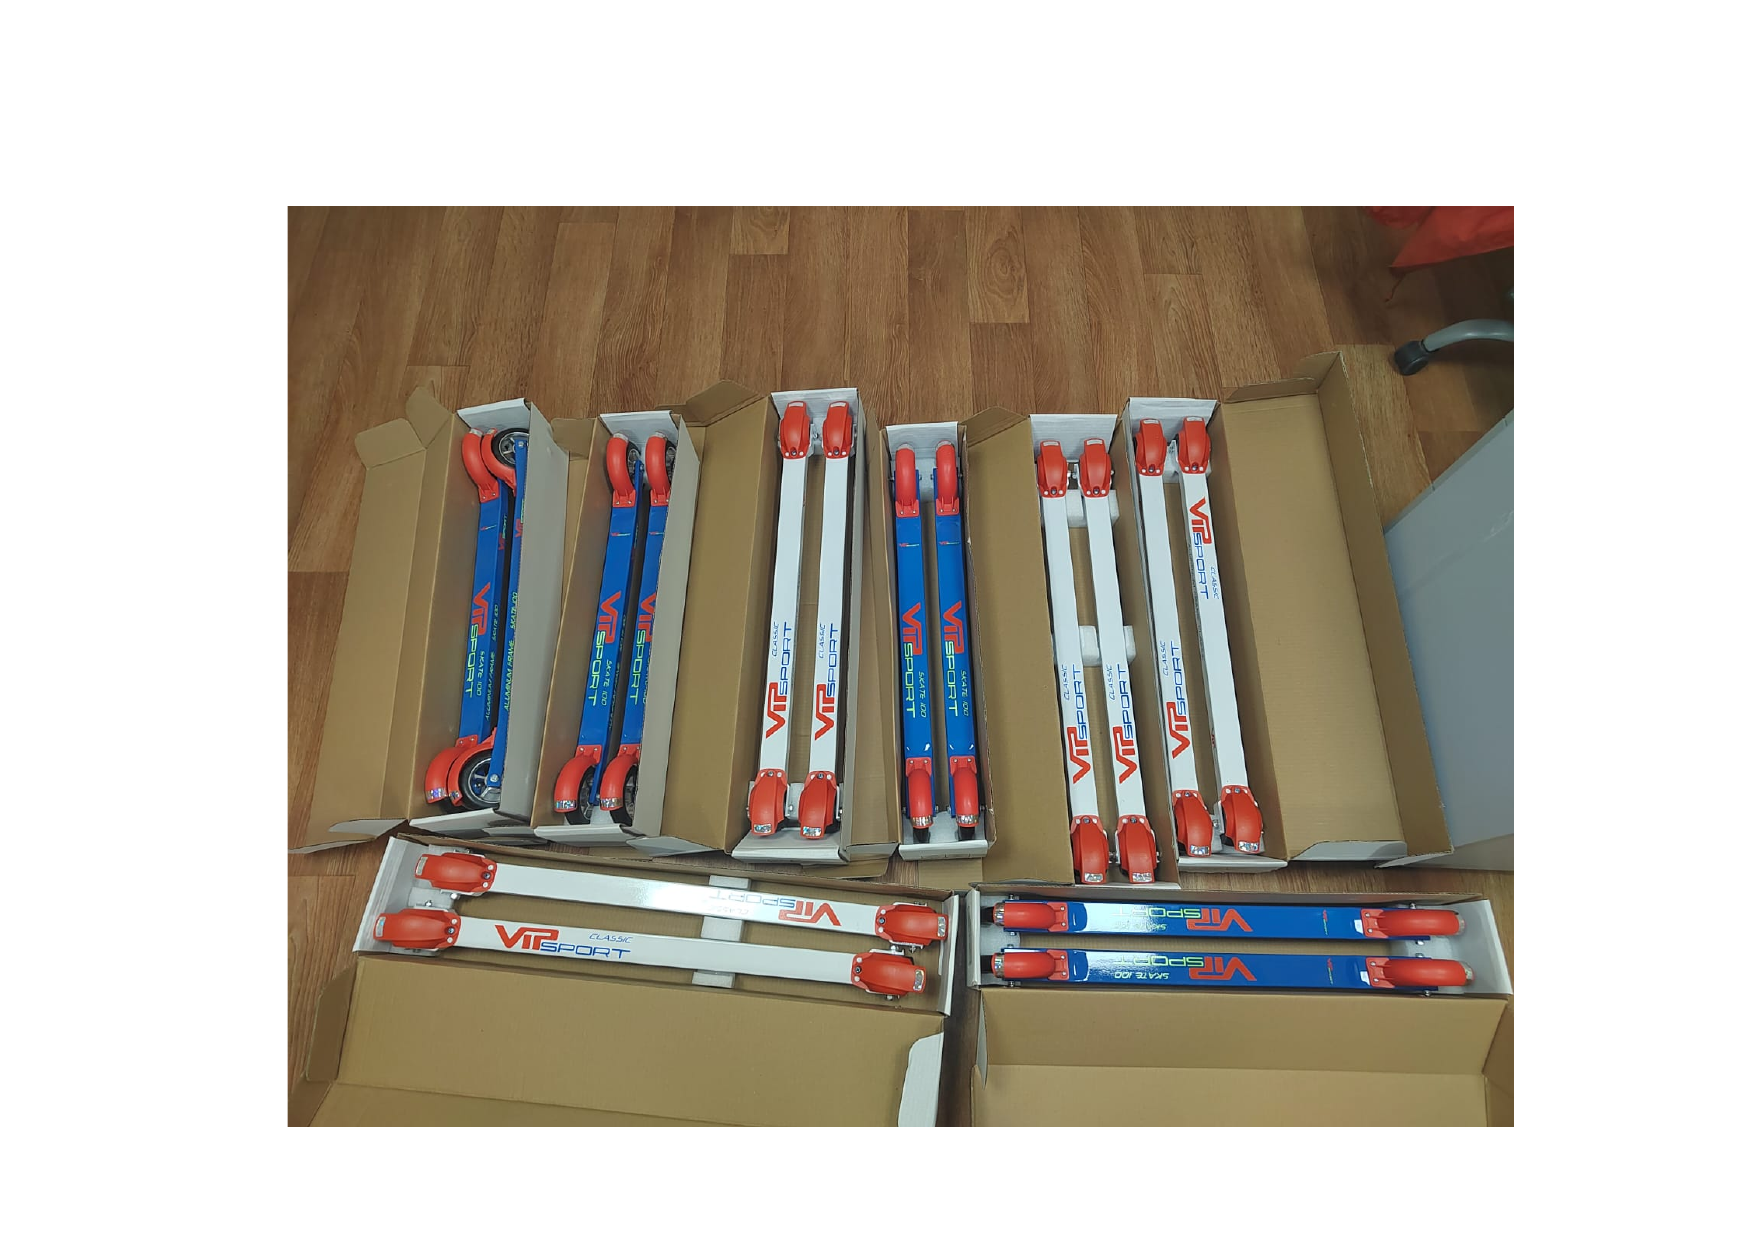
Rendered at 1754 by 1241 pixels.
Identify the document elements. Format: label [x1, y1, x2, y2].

picture [287, 206, 1514, 1127]
